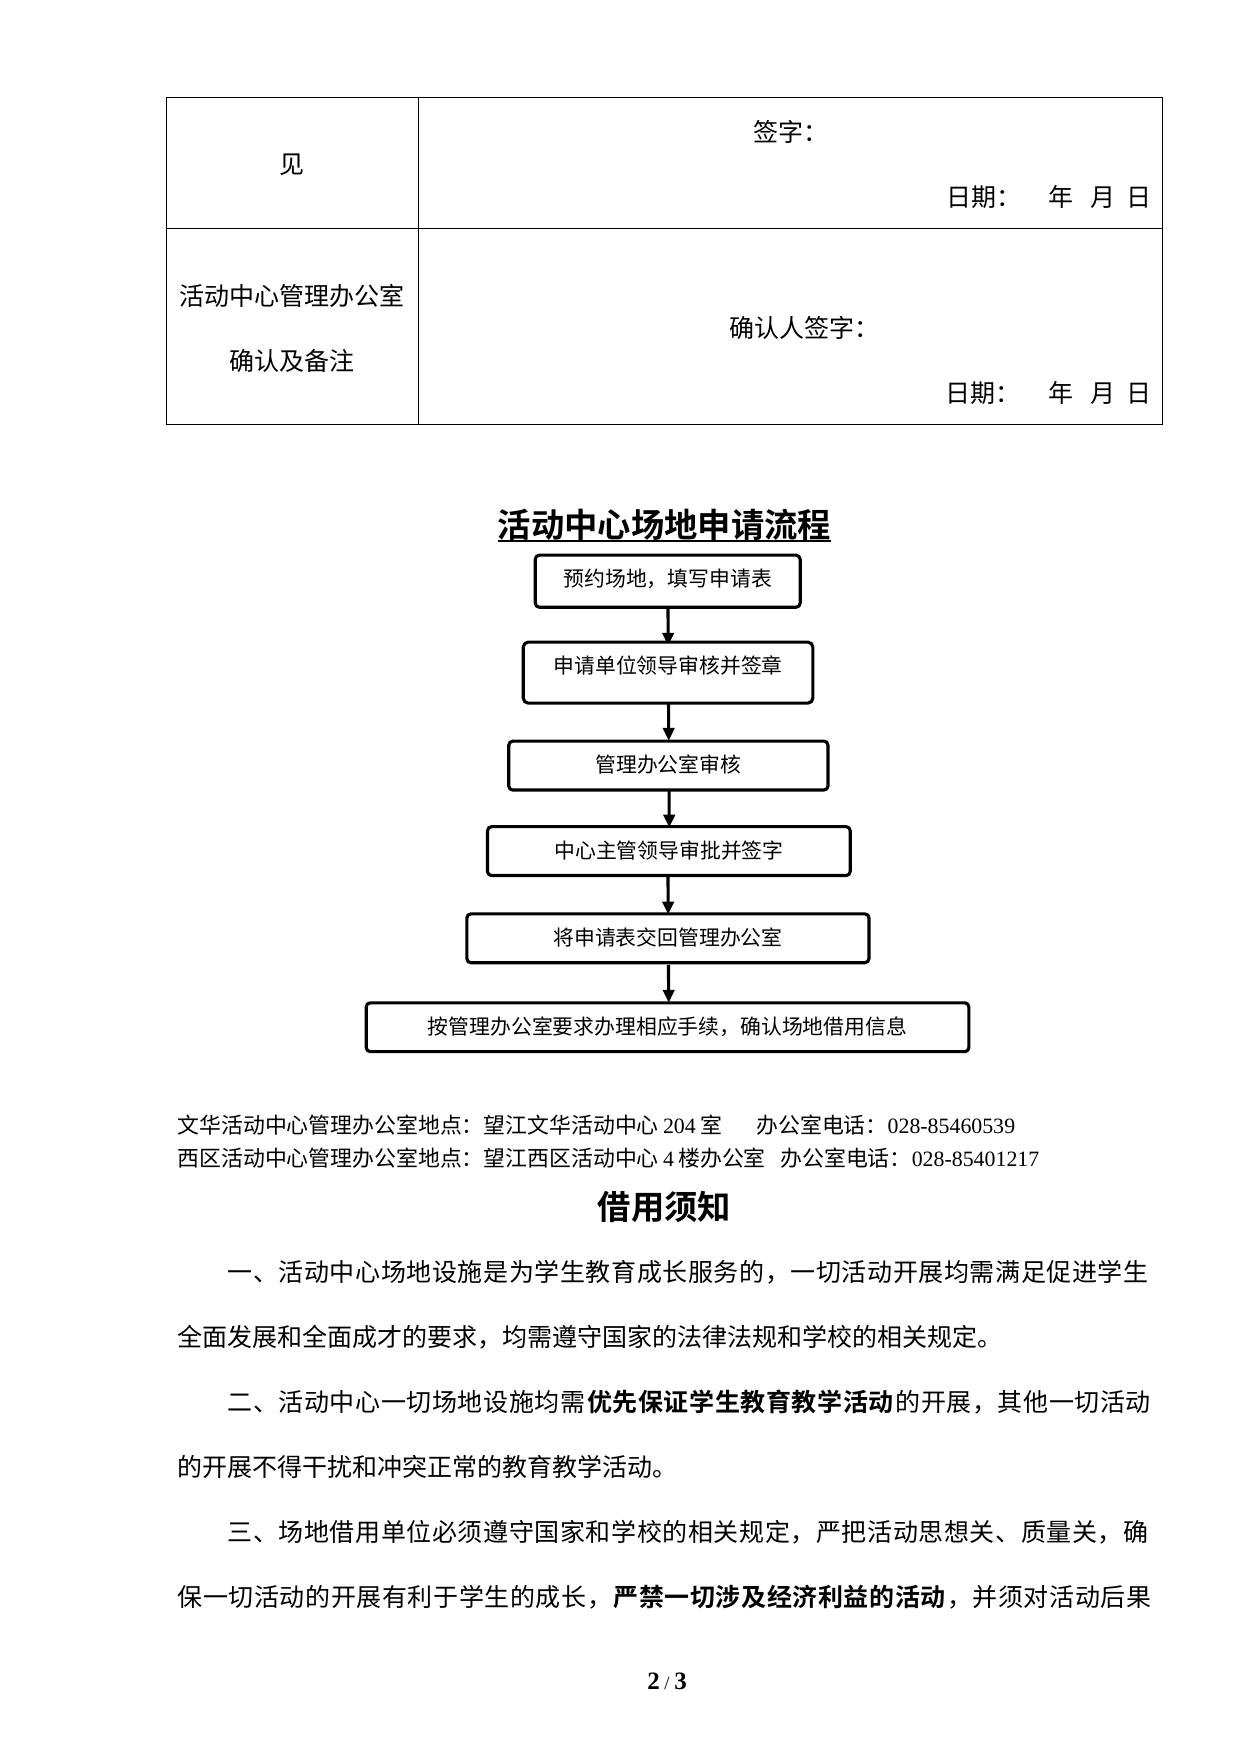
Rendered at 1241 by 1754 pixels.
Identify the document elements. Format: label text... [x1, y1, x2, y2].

text 二、活动中心一切场地设施均需优先保证学生教育教学活动的开展，其他一切活动的开展不得干扰和冲突正常的教育教学活动。 [177, 1368, 1152, 1498]
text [177, 1498, 1152, 1628]
text 文华活动中心管理办公室地点：望江文华活动中心204室 办公室电话：028-85460539 [177, 1108, 1152, 1140]
table_cell 确认人签字： 日期： 年 月 日 [419, 229, 1162, 424]
text 活动中心场地申请流程 [177, 490, 1152, 555]
text 西区活动中心管理办公室地点：望江西区活动中心4楼办公室 办公室电话：028-85401217 [177, 1140, 1152, 1173]
table_cell 签字： 日期： 年 月 日 [419, 98, 1162, 228]
text 借用须知 [177, 1173, 1152, 1238]
table_cell 活动中心主管领导意见 [167, 98, 418, 228]
table_cell 活动中心管理办公室 确认及备注 [167, 229, 418, 424]
text 一、活动中心场地设施是为学生教育成长服务的，一切活动开展均需满足促进学生全面发展和全面成才的要求，均需遵守国家的法律法规和学校的相关规定。 [177, 1238, 1152, 1368]
